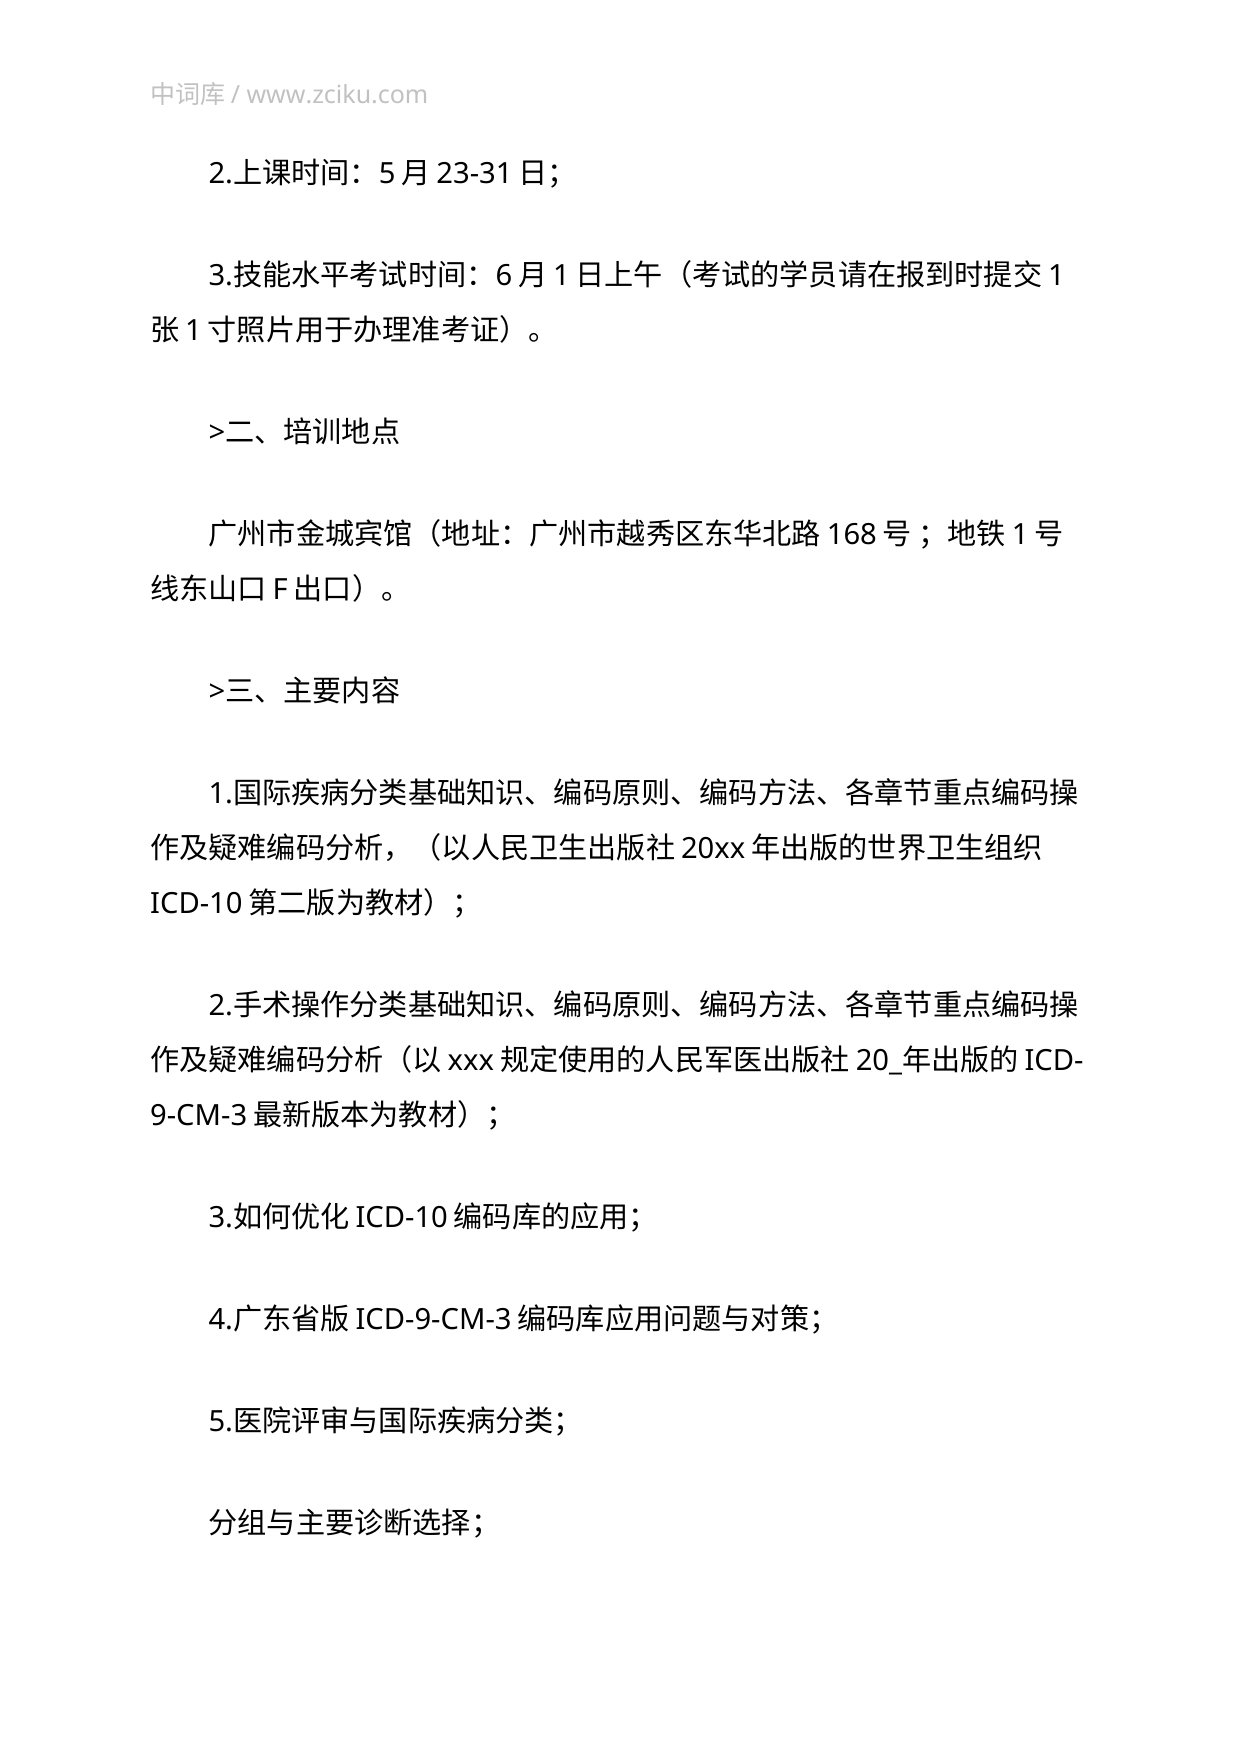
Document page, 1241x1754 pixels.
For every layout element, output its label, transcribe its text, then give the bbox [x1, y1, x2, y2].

text 2.上课时间：5月23-31日； [150, 150, 1090, 192]
text 4.广东省版ICD-9-CM-3编码库应用问题与对策； [150, 1296, 1090, 1338]
text 2.手术操作分类基础知识、编码原则、编码方法、各章节重点编码操作及疑难编码分析（以xxx规定使用的人民军医出版社20_年出版的ICD-9-CM-3最新版本为教材）； [150, 982, 1090, 1134]
text 广州市金城宾馆（地址：广州市越秀区东华北路168号 ；地铁1号线东山口F出口）。 [150, 511, 1090, 608]
text 3.如何优化ICD-10编码库的应用； [150, 1194, 1090, 1236]
text >二、培训地点 [150, 409, 1090, 451]
text >三、主要内容 [150, 668, 1090, 710]
text 分组与主要诊断选择； [150, 1500, 1090, 1542]
text 5.医院评审与国际疾病分类； [150, 1398, 1090, 1440]
text 3.技能水平考试时间：6月1日上午（考试的学员请在报到时提交1张1寸照片用于办理准考证）。 [150, 252, 1090, 349]
text 1.国际疾病分类基础知识、编码原则、编码方法、各章节重点编码操作及疑难编码分析，（以人民卫生出版社20xx年出版的世界卫生组织ICD-10第二版为教材）； [150, 770, 1090, 922]
